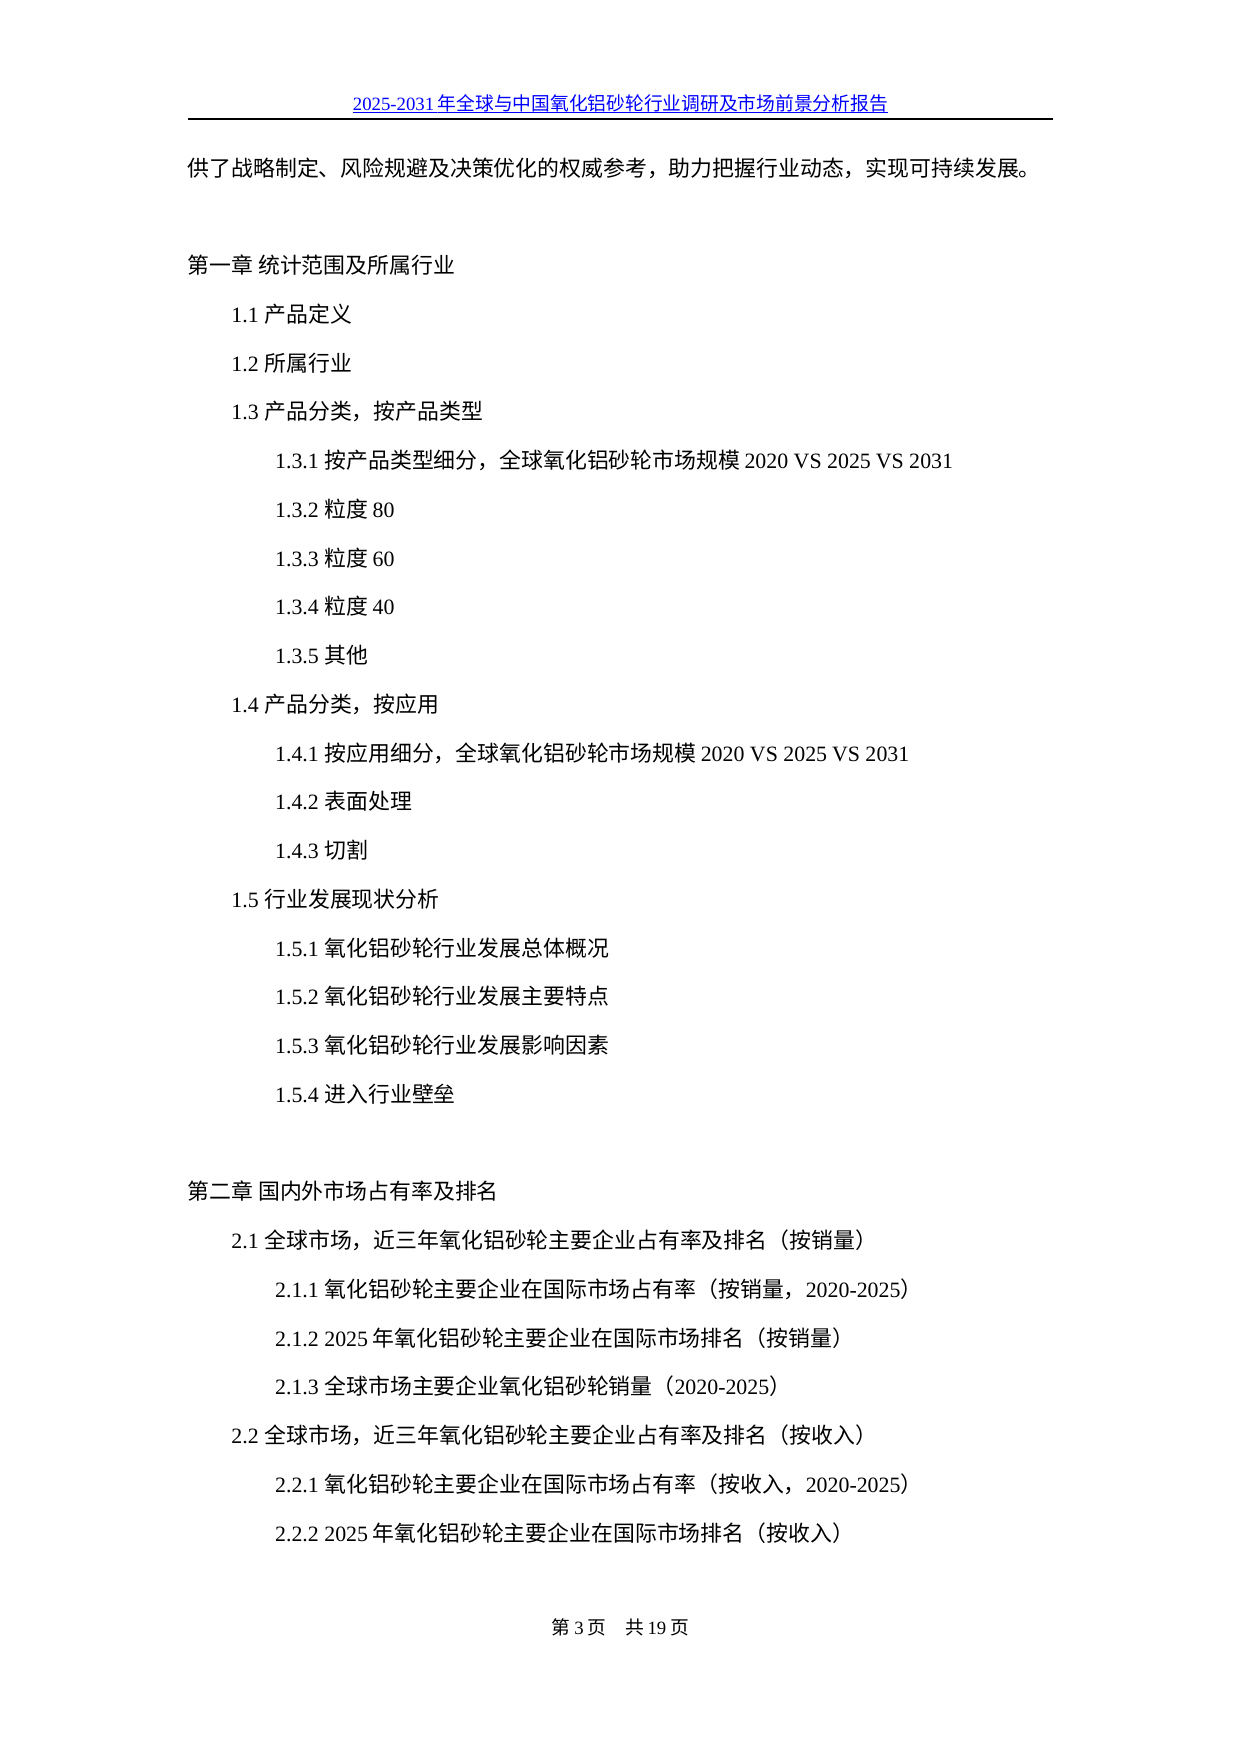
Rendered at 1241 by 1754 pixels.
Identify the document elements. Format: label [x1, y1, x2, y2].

text [187, 150, 1053, 1548]
